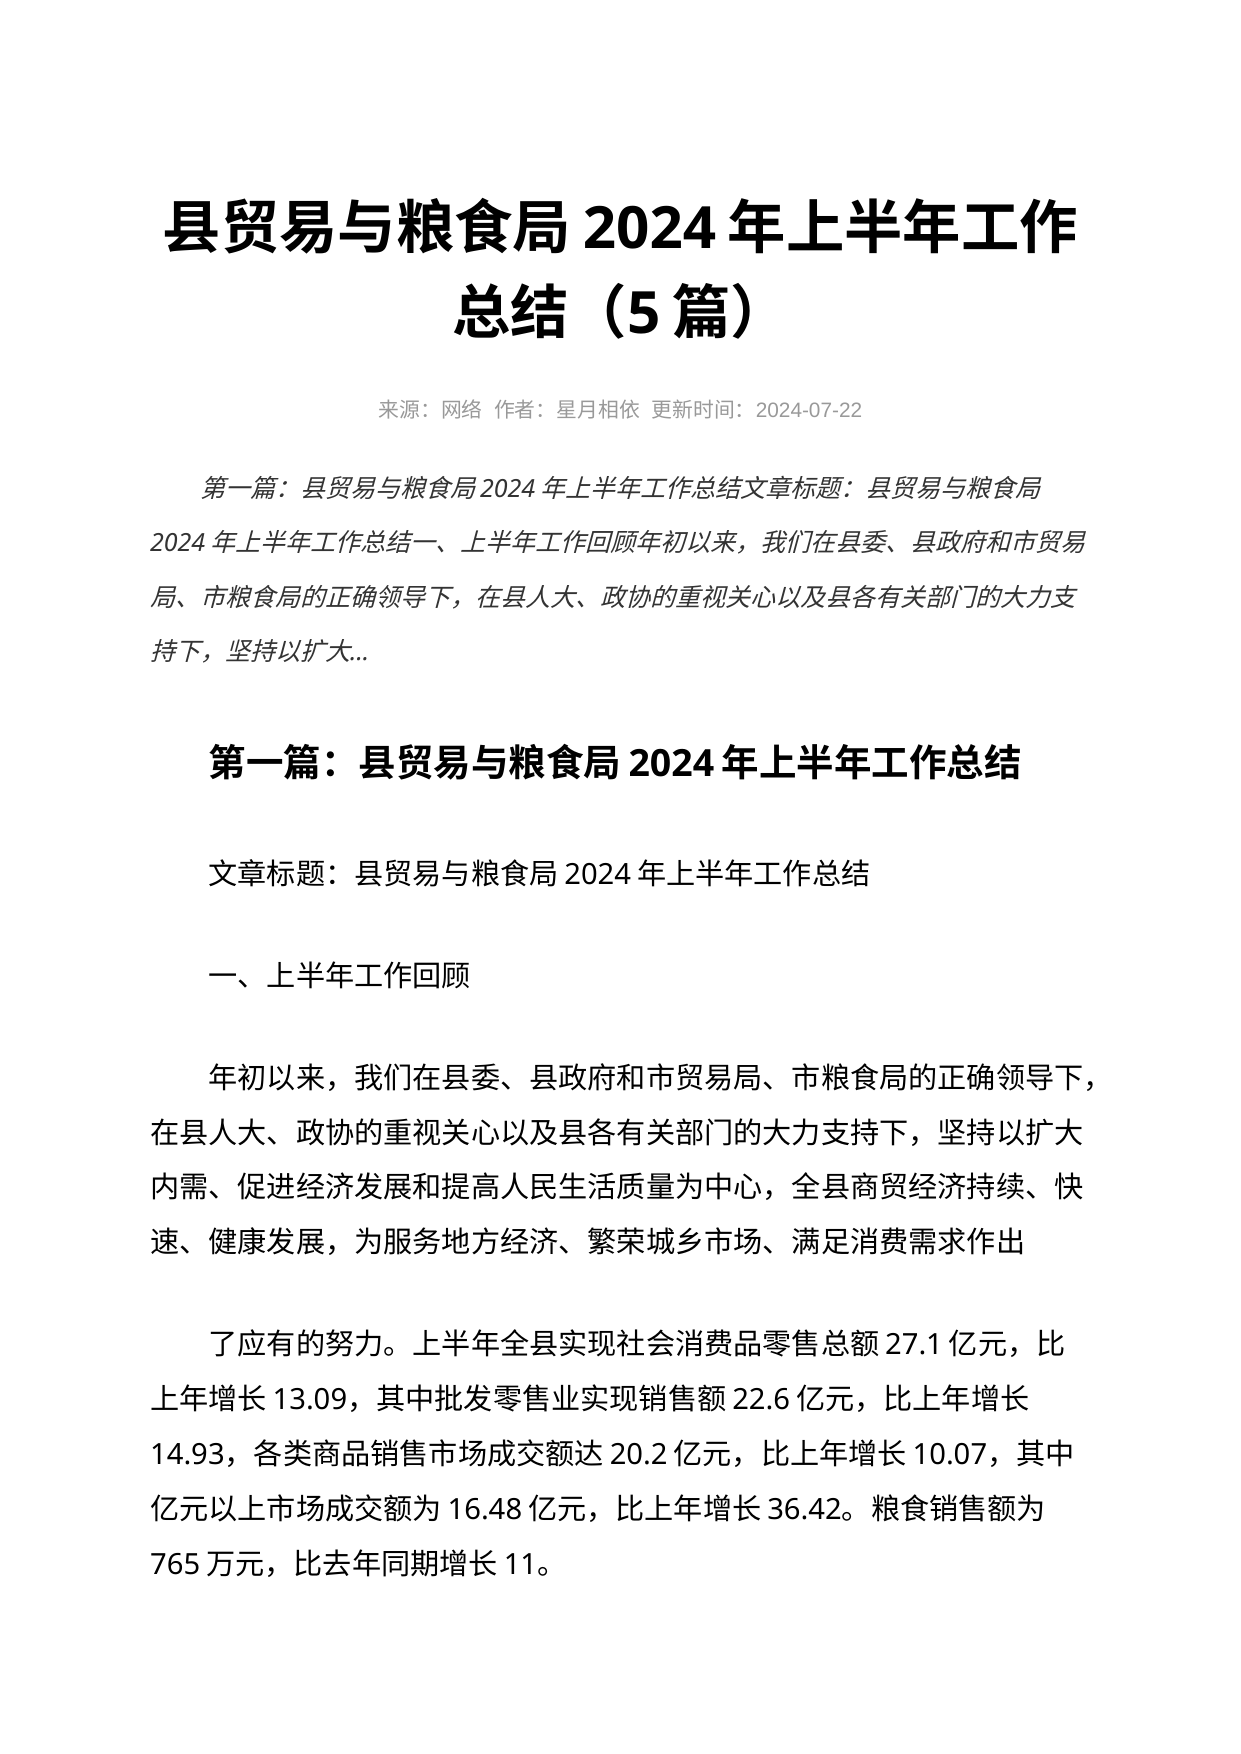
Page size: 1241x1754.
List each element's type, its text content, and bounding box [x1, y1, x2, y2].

subtitle 县贸易与粮食局2024年上半年工作总结（5篇） [150, 181, 1090, 351]
text 来源：网络 作者：星月相依 更新时间：2024-07-22 [150, 398, 1090, 422]
text 文章标题：县贸易与粮食局2024年上半年工作总结 [150, 851, 1090, 893]
text 第一篇：县贸易与粮食局2024年上半年工作总结 [150, 733, 1090, 787]
text 第一篇：县贸易与粮食局2024年上半年工作总结文章标题：县贸易与粮食局2024年上半年工作总结一、上半年工作回顾年初以来，我们在县委、县政府和市贸易局、市粮食局的正确领导下，在县人大、政协的重视关心以及县各有关部门的大力支持下，坚持以扩大... [150, 468, 1090, 668]
text 一、上半年工作回顾 [150, 952, 1090, 995]
text 了应有的努力。上半年全县实现社会消费品零售总额27.1亿元，比上年增长13.09，其中批发零售业实现销售额22.6亿元，比上年增长14.93，各类商品销售市场成交额达20.2亿元，比上年增长10.07，其中亿元以上市场成交额为16.48亿元，比上年增长36.42。粮食销售额为765万元，比去年同期增长11。 [150, 1321, 1090, 1583]
text 年初以来，我们在县委、县政府和市贸易局、市粮食局的正确领导下，在县人大、政协的重视关心以及县各有关部门的大力支持下，坚持以扩大内需、促进经济发展和提高人民生活质量为中心，全县商贸经济持续、快速、健康发展，为服务地方经济、繁荣城乡市场、满足消费需求作出 [150, 1054, 1090, 1261]
